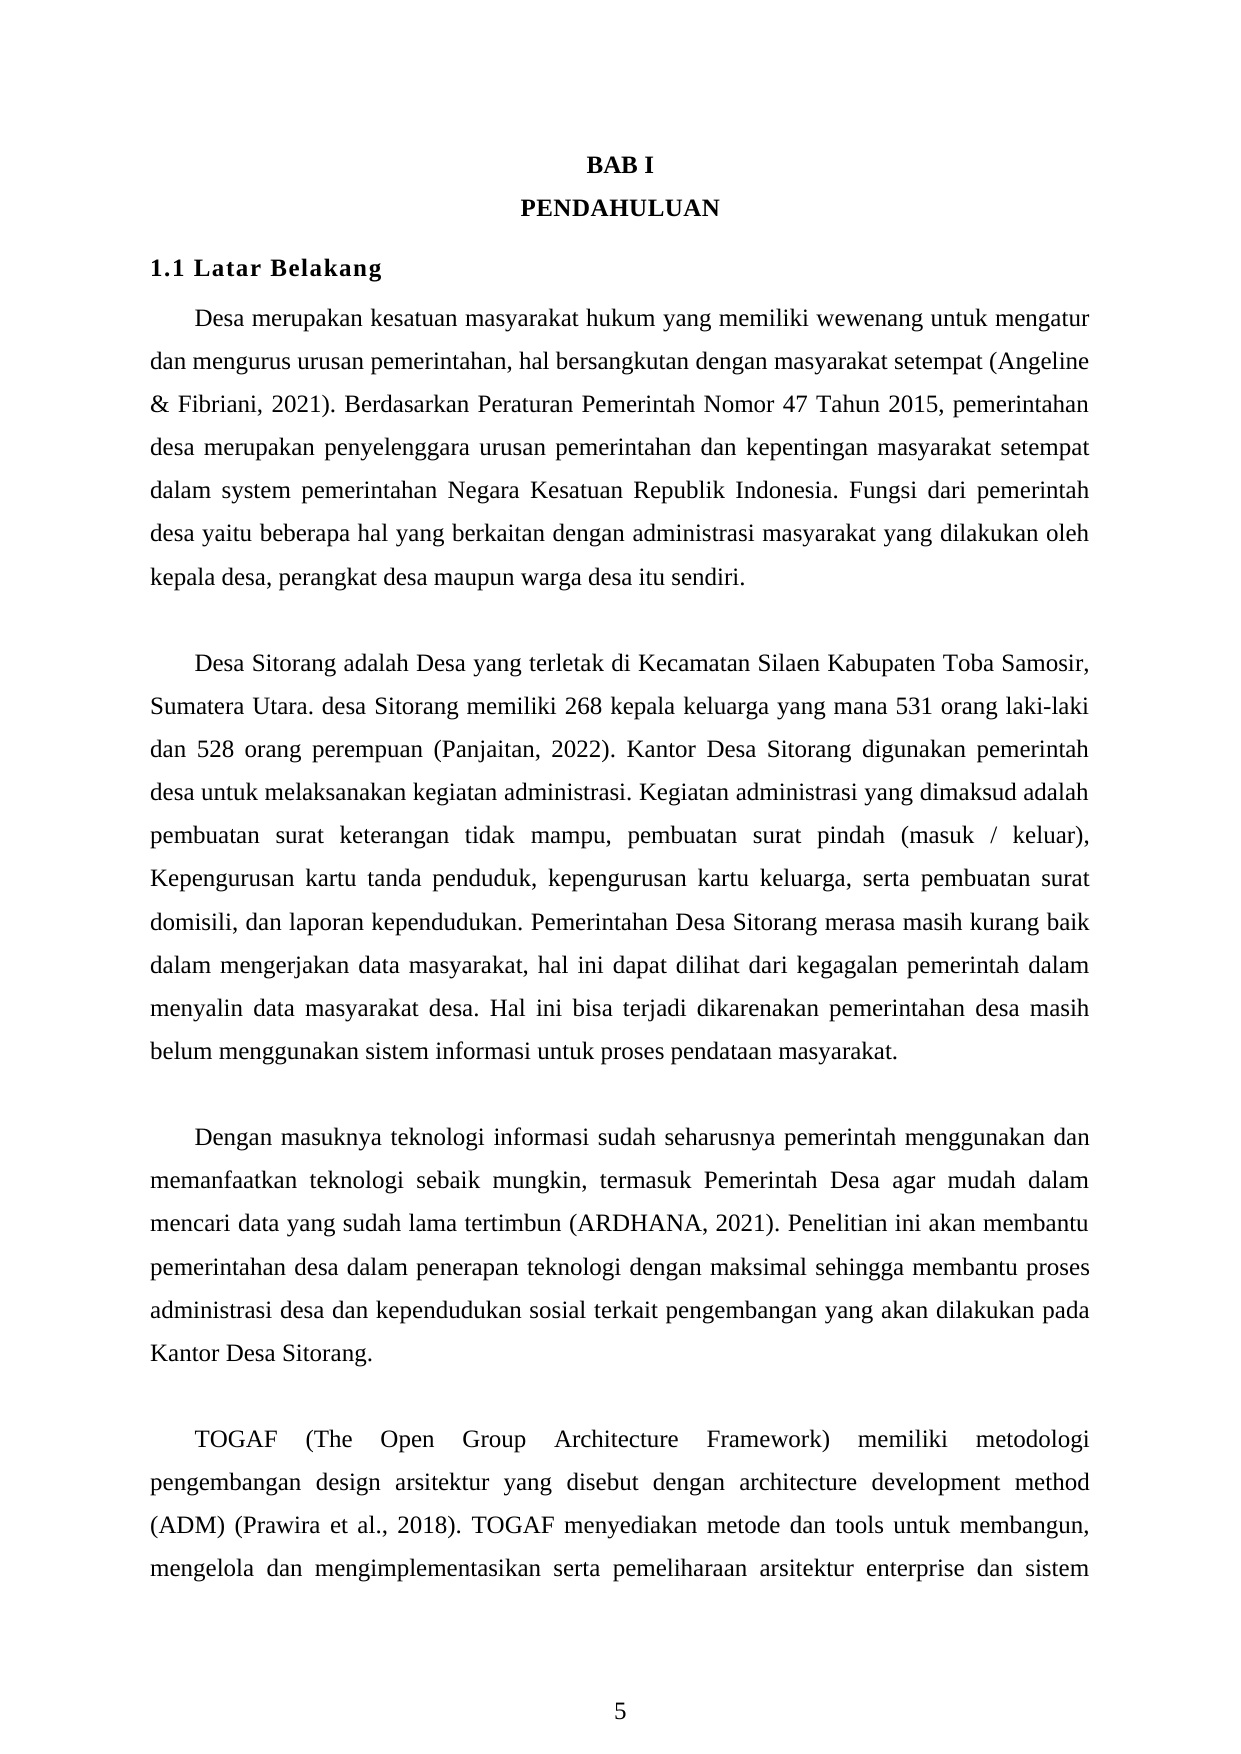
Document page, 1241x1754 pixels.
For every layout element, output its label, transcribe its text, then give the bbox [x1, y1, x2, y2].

title PENDAHULUAN [150, 193, 1090, 222]
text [150, 1424, 1090, 1582]
text Desa merupakan kesatuan masyarakat hukum yang memiliki wewenang untuk mengatur dan mengurus urusan pemerintahan, hal bersangkutan dengan masyarakat setempat (Angeline & Fibriani, 2021). Berdasarkan Peraturan Pemerintah Nomor 47 Tahun 2015, pemerintahan desa merupakan penyelenggara urusan pemerintahan dan kepentingan masyarakat setempat dalam system pemerintahan Negara Kesatuan Republik Indonesia. Fungsi dari pemerintah desa yaitu beberapa hal yang berkaitan dengan administrasi masyarakat yang dilakukan oleh kepala desa, perangkat desa maupun warga desa itu sendiri. [150, 303, 1090, 590]
subtitle 1.1 Latar Belakang [150, 253, 1090, 282]
text BAB I [150, 150, 1090, 179]
text Desa Sitorang adalah Desa yang terletak di Kecamatan Silaen Kabupaten Toba Samosir, Sumatera Utara. desa Sitorang memiliki 268 kepala keluarga yang mana 531 orang laki-laki dan 528 orang perempuan (Panjaitan, 2022). Kantor Desa Sitorang digunakan pemerintah desa untuk melaksanakan kegiatan administrasi. Kegiatan administrasi yang dimaksud adalah pembuatan surat keterangan tidak mampu, pembuatan surat pindah (masuk / keluar), Kepengurusan kartu tanda penduduk, kepengurusan kartu keluarga, serta pembuatan surat domisili, dan laporan kependudukan. Pemerintahan Desa Sitorang merasa masih kurang baik dalam mengerjakan data masyarakat, hal ini dapat dilihat dari kegagalan pemerintah dalam menyalin data masyarakat desa. Hal ini bisa terjadi dikarenakan pemerintahan desa masih belum menggunakan sistem informasi untuk proses pendataan masyarakat. [150, 648, 1090, 1065]
text Dengan masuknya teknologi informasi sudah seharusnya pemerintah menggunakan dan memanfaatkan teknologi sebaik mungkin, termasuk Pemerintah Desa agar mudah dalam mencari data yang sudah lama tertimbun (ARDHANA, 2021). Penelitian ini akan membantu pemerintahan desa dalam penerapan teknologi dengan maksimal sehingga membantu proses administrasi desa dan kependudukan sosial terkait pengembangan yang akan dilakukan pada Kantor Desa Sitorang. [150, 1122, 1090, 1367]
